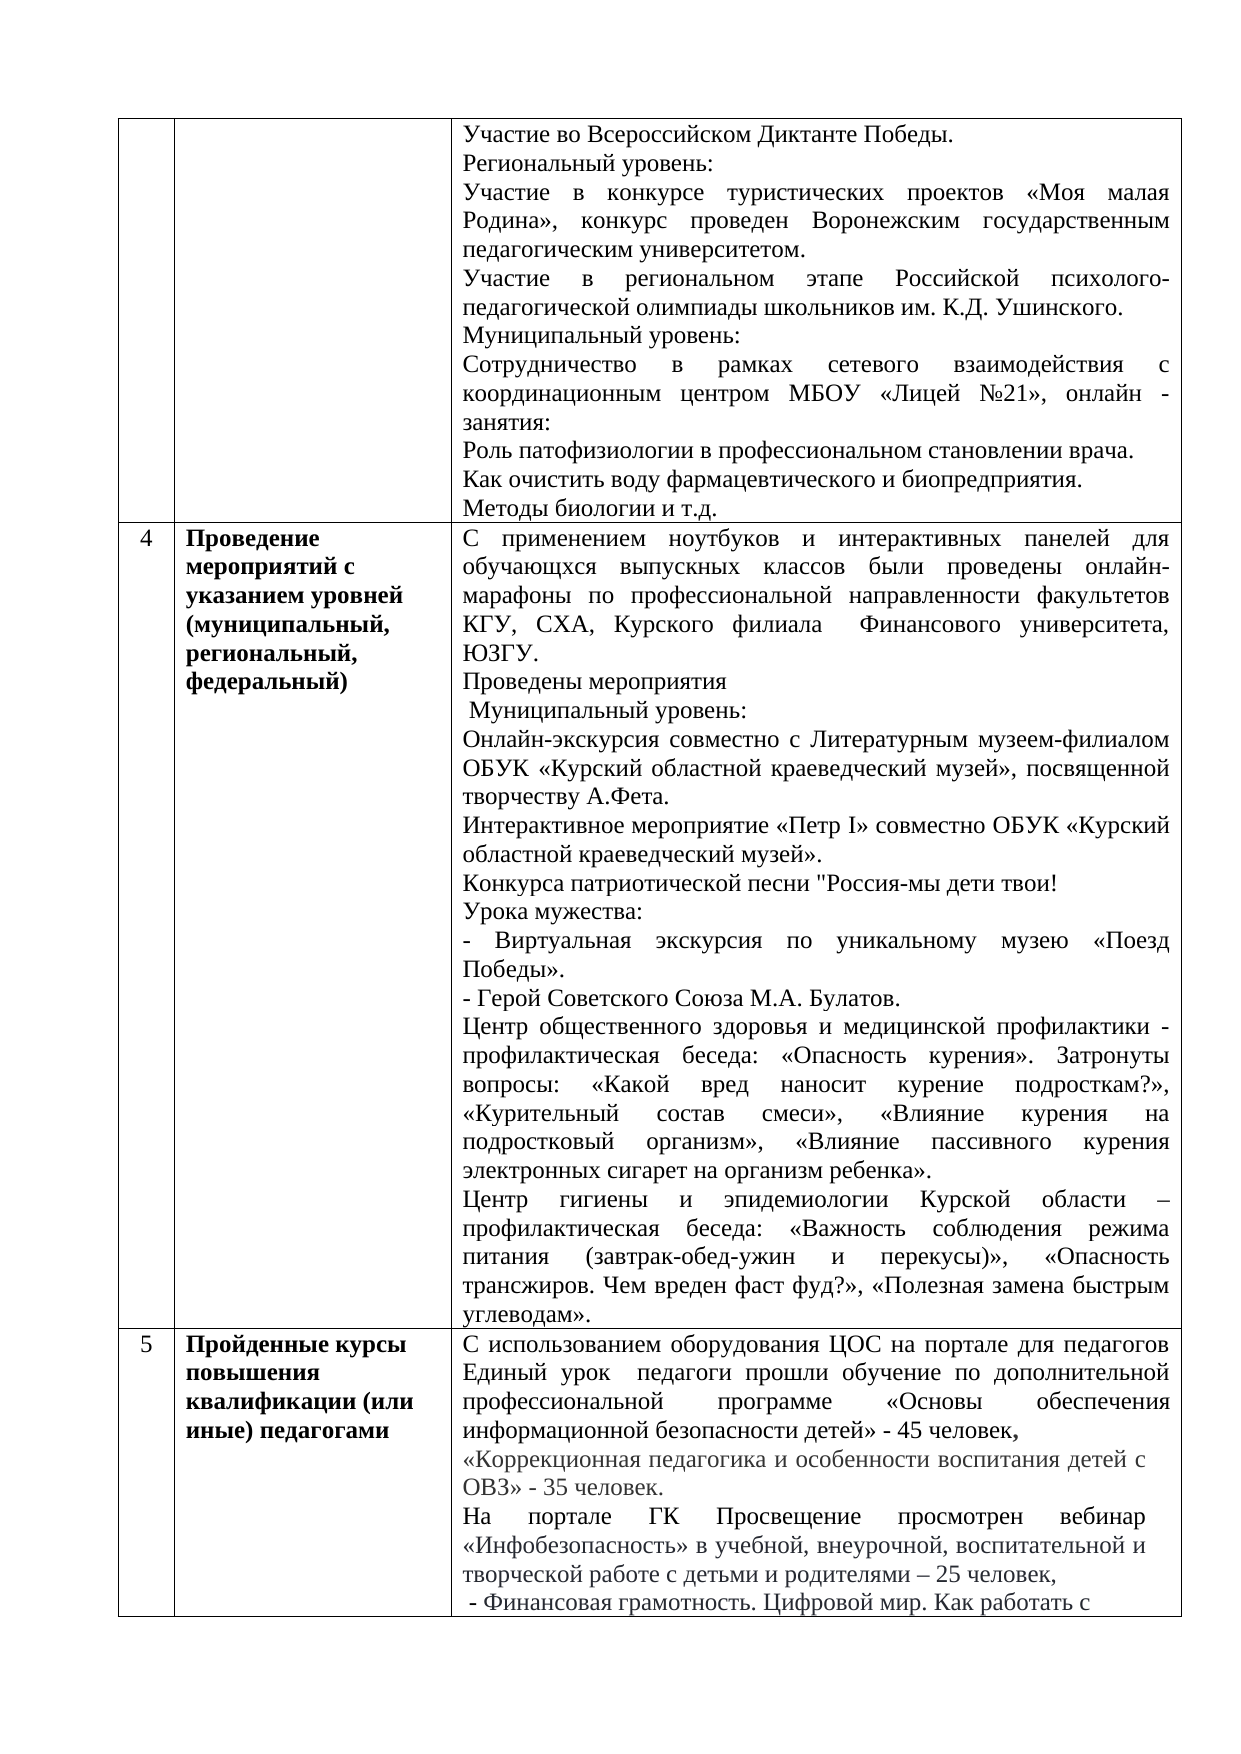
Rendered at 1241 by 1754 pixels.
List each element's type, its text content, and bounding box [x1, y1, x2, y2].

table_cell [452, 119, 1181, 522]
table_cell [175, 119, 451, 522]
table_cell С применением ноутбуков и интерактивных панелей для обучающхся выпускных классов были проведены онлайн-марафоны по профессиональной направленности факультетов КГУ, СХА, Курского филиала Финансового университета, ЮЗГУ. Проведены мероприятия Муниципальный уровень: Онлайн-экскурсия совместно с Литературным музеем-филиалом ОБУК «Курский областной краеведческий музей», посвященной творчеству А.Фета. Интерактивное мероприятие «Петр I» совместно ОБУК «Курский областной краеведческий музей». Конкурса патриотической песни "Россия-мы дети твои! Урока мужества: - Виртуальная экскурсия по уникальному музею «Поезд Победы». - Герой Советского Союза М.А. Булатов. Центр общественного здоровья и медицинской профилактики - профилактическая беседа: «Опасность курения». Затронуты вопросы: «Какой вред наносит курение подросткам?», «Курительный состав смеси», «Влияние курения на подростковый организм», «Влияние пассивного курения электронных сигарет на организм ребенка». Центр гигиены и эпидемиологии Курской области – профилактическая беседа: «Важность соблюдения режима питания (завтрак-обед-ужин и перекусы)», «Опасность трансжиров. Чем вреден фаст фуд?», «Полезная замена быстрым углеводам». [452, 523, 1181, 1328]
table_cell 5 [119, 1329, 174, 1616]
table_cell 4 [119, 523, 174, 1328]
table_cell Проведение мероприятий с указанием уровней (муниципальный, региональный, федеральный) [175, 523, 451, 1328]
table_cell 3 [119, 119, 174, 522]
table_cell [175, 1329, 451, 1616]
